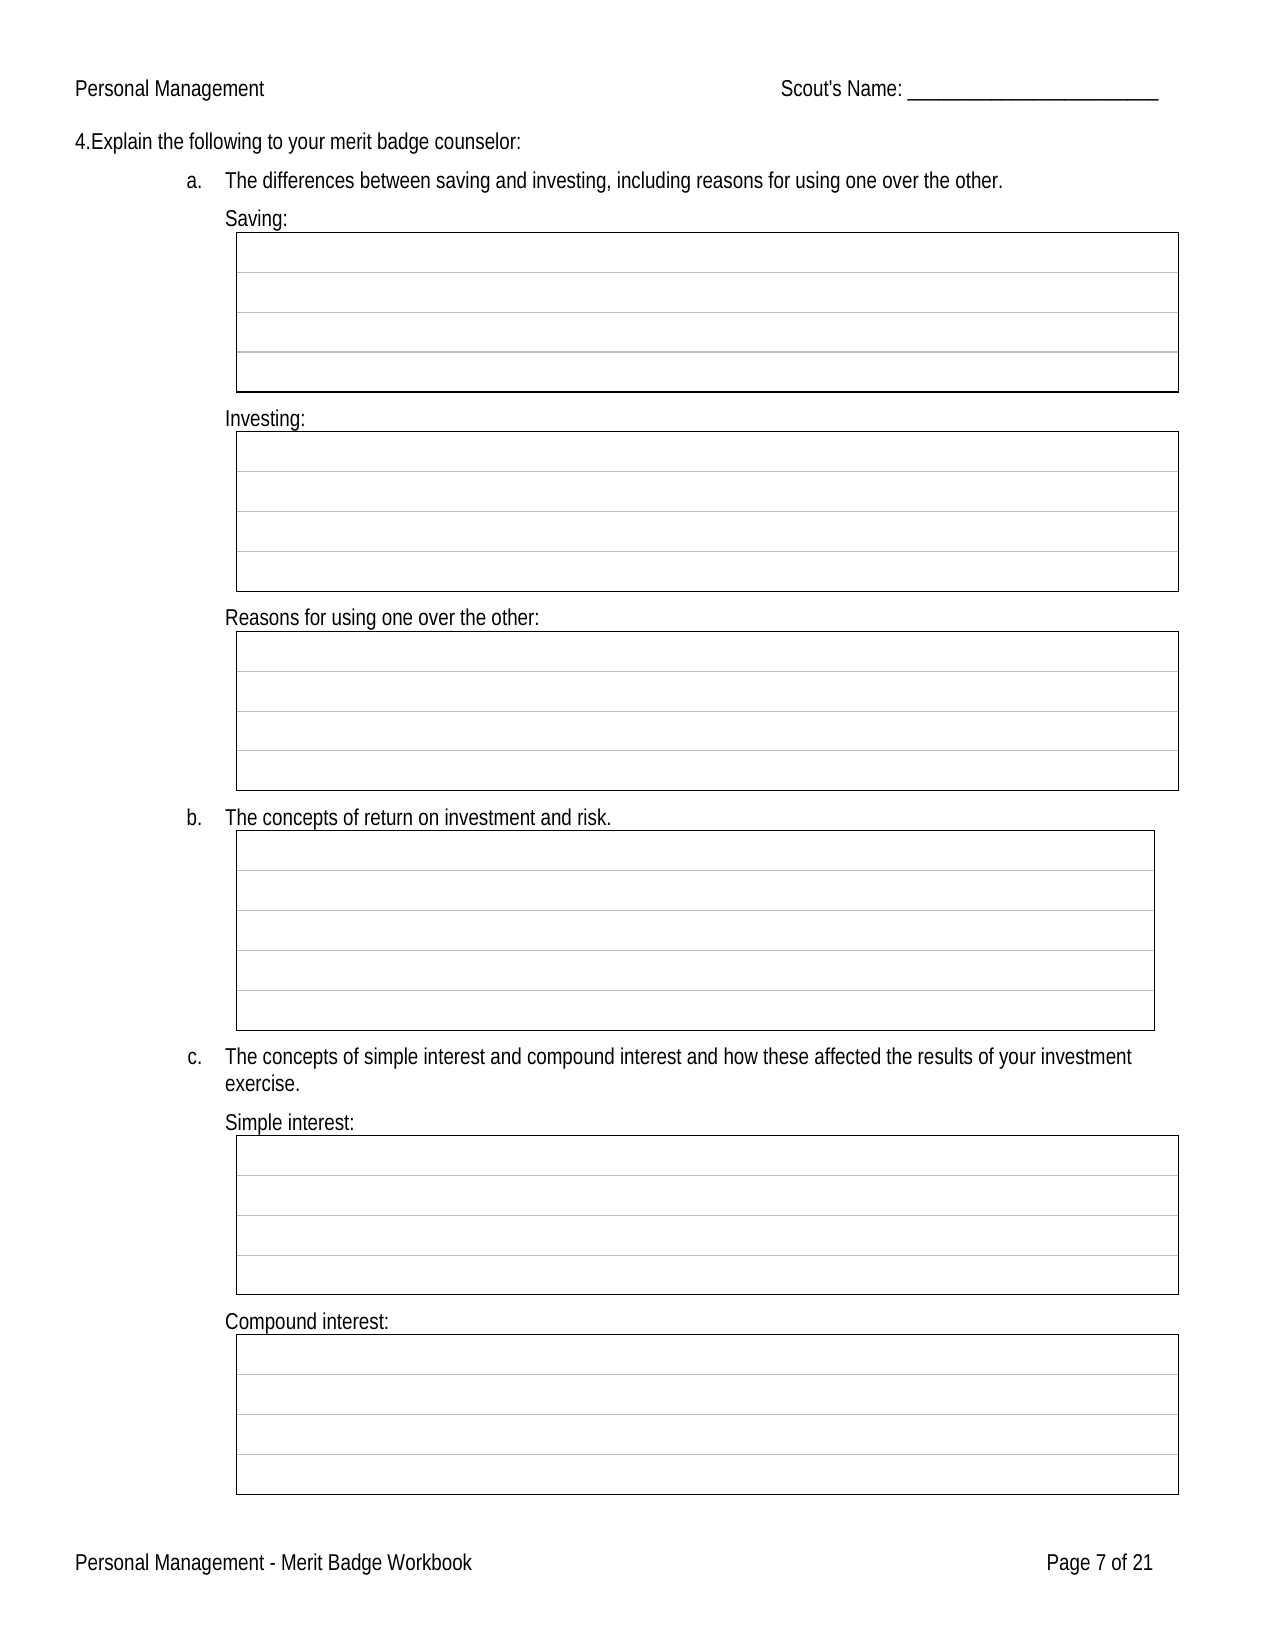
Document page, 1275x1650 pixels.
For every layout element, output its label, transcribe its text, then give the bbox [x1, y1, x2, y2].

text 4. Explain the following to your merit badge counselor: [75, 128, 1200, 154]
table_cell [237, 672, 1178, 711]
table_header [237, 1335, 1178, 1374]
table_header [237, 1136, 1178, 1175]
table_cell [237, 1216, 1178, 1254]
text a. The differences between saving and investing, including reasons for using one over the other. [150, 167, 1200, 193]
text Reasons for using one over the other: [225, 604, 1200, 631]
table_cell [237, 911, 1154, 950]
table_header [237, 432, 1178, 471]
table_cell [237, 1375, 1178, 1414]
table_cell [237, 1415, 1178, 1454]
table_cell [237, 951, 1154, 990]
table_cell [237, 472, 1178, 511]
text Investing: [225, 405, 1200, 431]
table_cell [237, 1176, 1178, 1214]
text Simple interest: [225, 1108, 1200, 1135]
table_cell [237, 991, 1154, 1030]
table_cell [237, 552, 1178, 591]
table_cell [237, 871, 1154, 910]
text Compound interest: [225, 1308, 1200, 1334]
table_cell [237, 353, 1178, 391]
table_header [237, 632, 1178, 671]
text c. The concepts of simple interest and compound interest and how these affected the results of your investment exercise. [150, 1043, 1200, 1096]
table_cell [237, 1256, 1178, 1294]
table_cell [237, 712, 1178, 750]
table_cell [237, 273, 1178, 312]
table_cell [237, 313, 1178, 351]
table_cell [237, 751, 1178, 790]
text b. The concepts of return on investment and risk. [150, 804, 1200, 830]
table_header [237, 831, 1154, 870]
table_cell [237, 1455, 1178, 1494]
table_cell [237, 512, 1178, 551]
table_header [237, 233, 1178, 272]
text Saving: [225, 205, 1200, 232]
